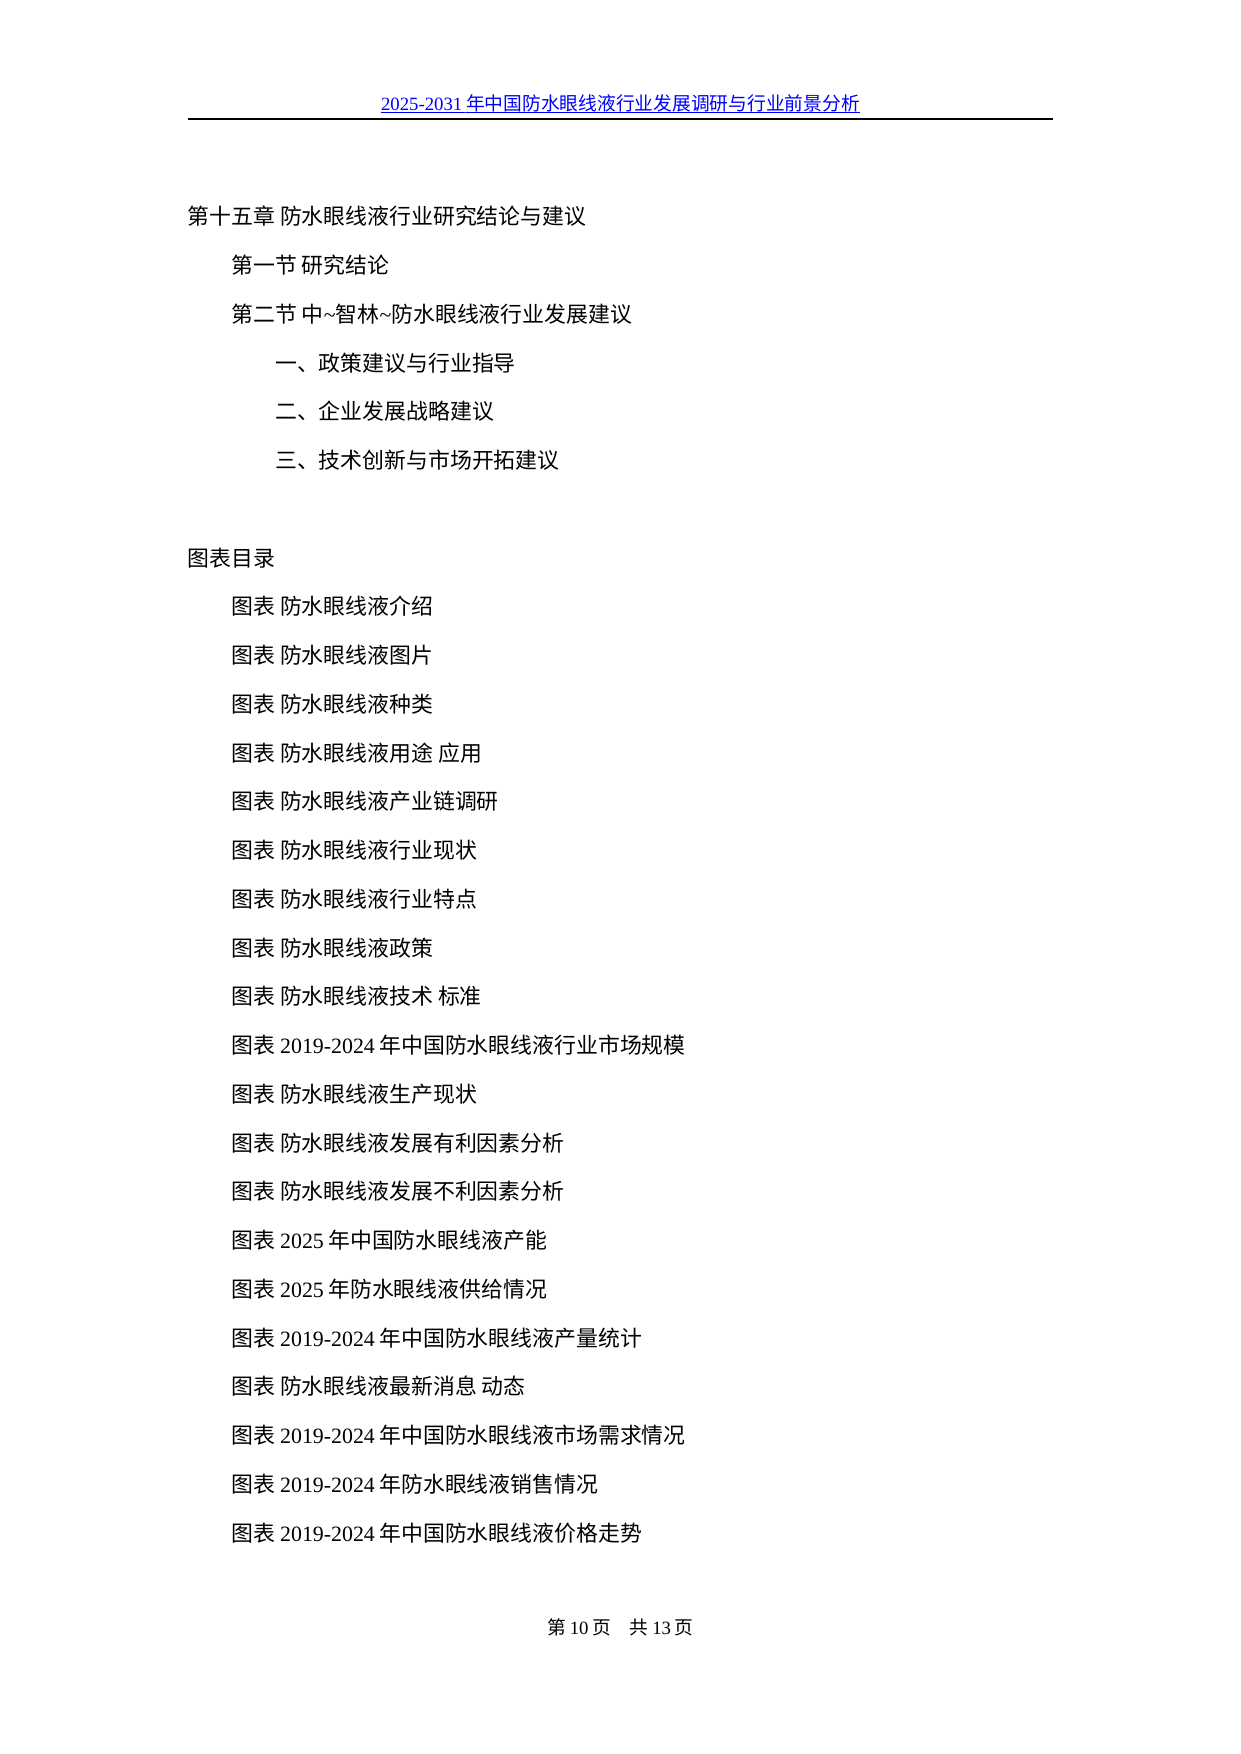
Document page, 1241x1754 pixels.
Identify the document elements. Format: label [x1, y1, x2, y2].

text [187, 150, 1053, 1548]
